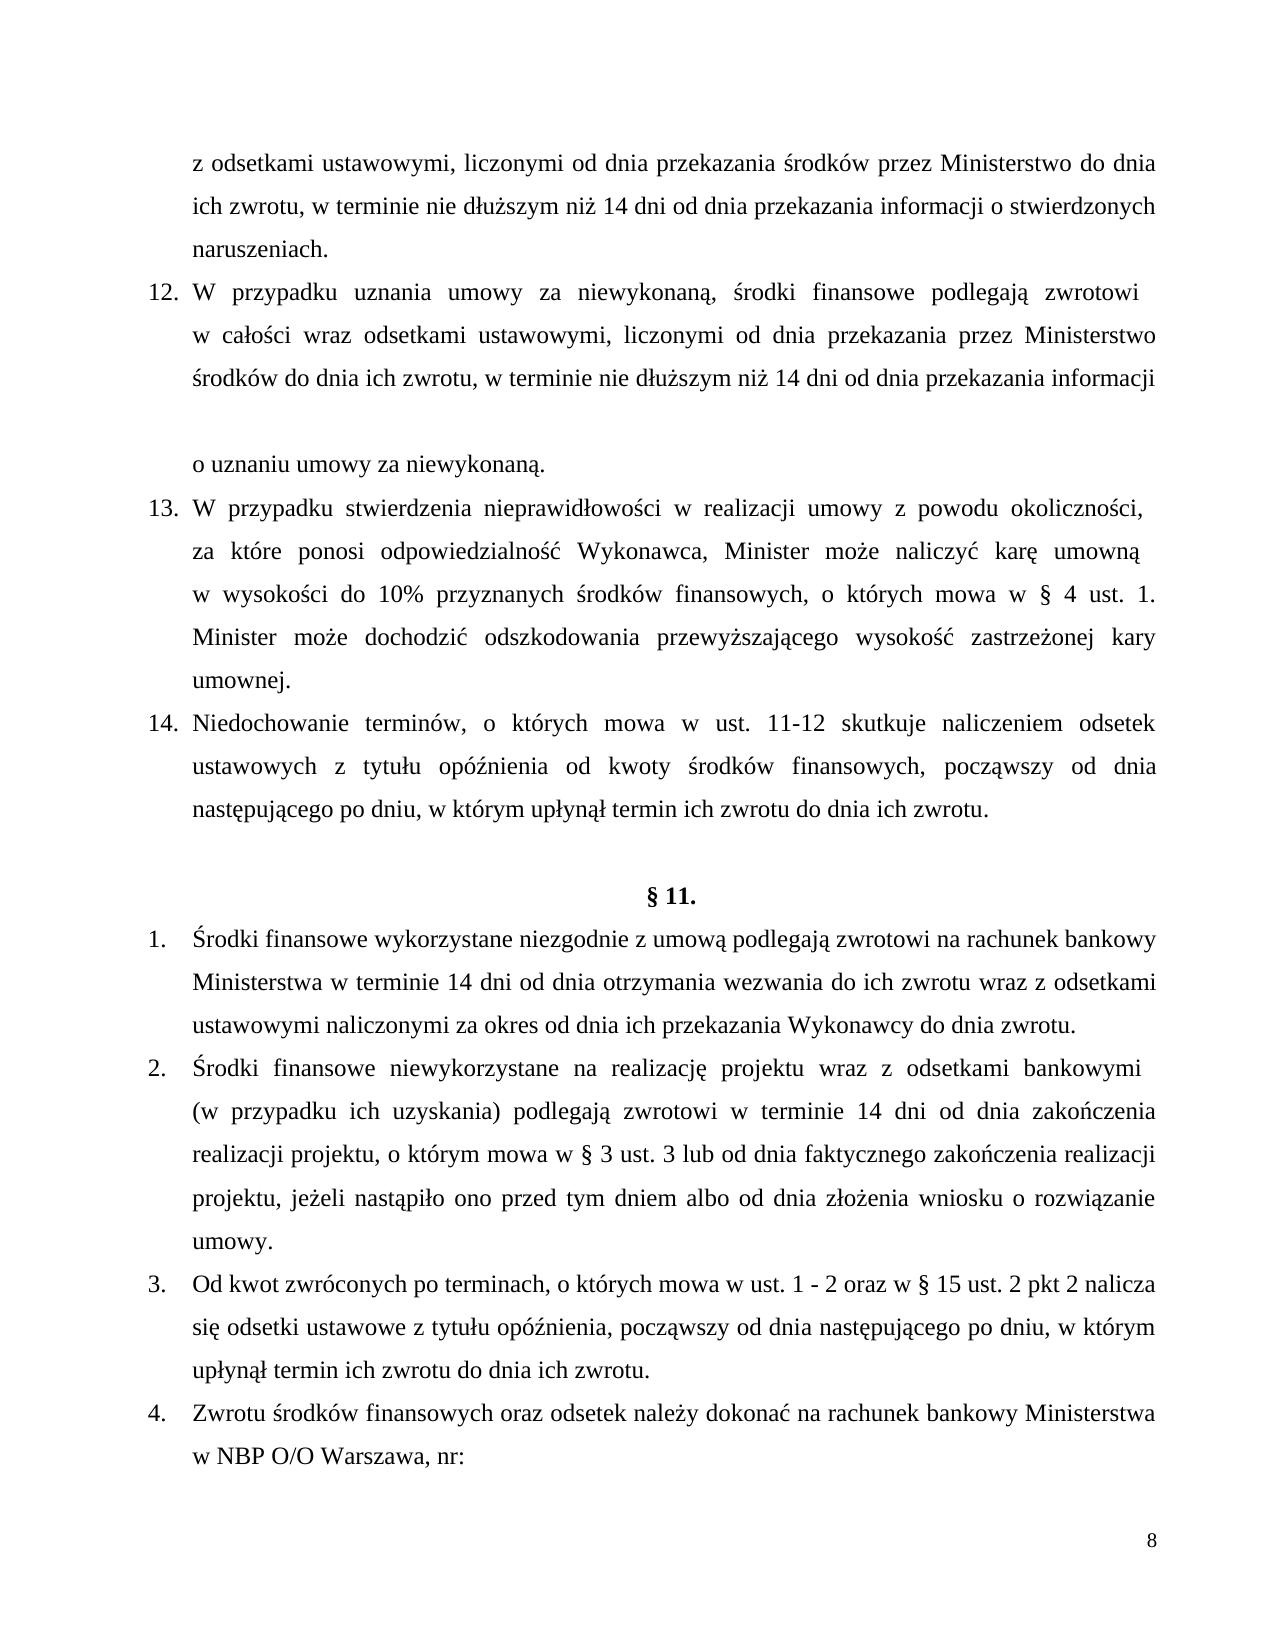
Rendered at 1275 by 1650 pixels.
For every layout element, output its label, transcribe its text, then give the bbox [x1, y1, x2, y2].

list Niedochowanie terminów, o których mowa w ust. 11-12 skutkuje naliczeniem odsetek ustawowych z tytułu opóźnienia od kwoty środków finansowych, począwszy od dnia następującego po dniu, w którym upłynął termin ich zwrotu do dnia ich zwrotu. [148, 708, 1157, 823]
list Środki finansowe wykorzystane niezgodnie z umową podlegają zwrotowi na rachunek bankowy Ministerstwa w terminie 14 dni od dnia otrzymania wezwania do ich zwrotu wraz z odsetkami ustawowymi naliczonymi za okres od dnia ich przekazania Wykonawcy do dnia zwrotu. [148, 924, 1157, 1039]
list Zwrotu środków finansowych oraz odsetek należy dokonać na rachunek bankowy Ministerstwa w NBP O/O Warszawa, nr: [148, 1398, 1157, 1470]
list W przypadku uznania umowy za niewykonaną, środki finansowe podlegają zwrotowi w całości wraz odsetkami ustawowymi, liczonymi od dnia przekazania przez Ministerstwo środków do dnia ich zwrotu, w terminie nie dłuższym niż 14 dni od dnia przekazania informacji o uznaniu umowy za niewykonaną. [148, 277, 1157, 478]
list Od kwot zwróconych po terminach, o których mowa w ust. 1 - 2 oraz w § 15 ust. 2 pkt 2 nalicza się odsetki ustawowe z tytułu opóźnienia, począwszy od dnia następującego po dniu, w którym upłynął termin ich zwrotu do dnia ich zwrotu. [148, 1269, 1157, 1384]
text § 11. [186, 881, 1157, 909]
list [148, 148, 1157, 263]
list W przypadku stwierdzenia nieprawidłowości w realizacji umowy z powodu okoliczności, za które ponosi odpowiedzialność Wykonawca, Minister może naliczyć karę umowną w wysokości do 10% przyznanych środków finansowych, o których mowa w § 4 ust. 1. Minister może dochodzić odszkodowania przewyższającego wysokość zastrzeżonej kary umownej. [148, 493, 1157, 694]
list Środki finansowe niewykorzystane na realizację projektu wraz z odsetkami bankowymi (w przypadku ich uzyskania) podlegają zwrotowi w terminie 14 dni od dnia zakończenia realizacji projektu, o którym mowa w § 3 ust. 3 lub od dnia faktycznego zakończenia realizacji projektu, jeżeli nastąpiło ono przed tym dniem albo od dnia złożenia wniosku o rozwiązanie umowy. [148, 1053, 1157, 1254]
